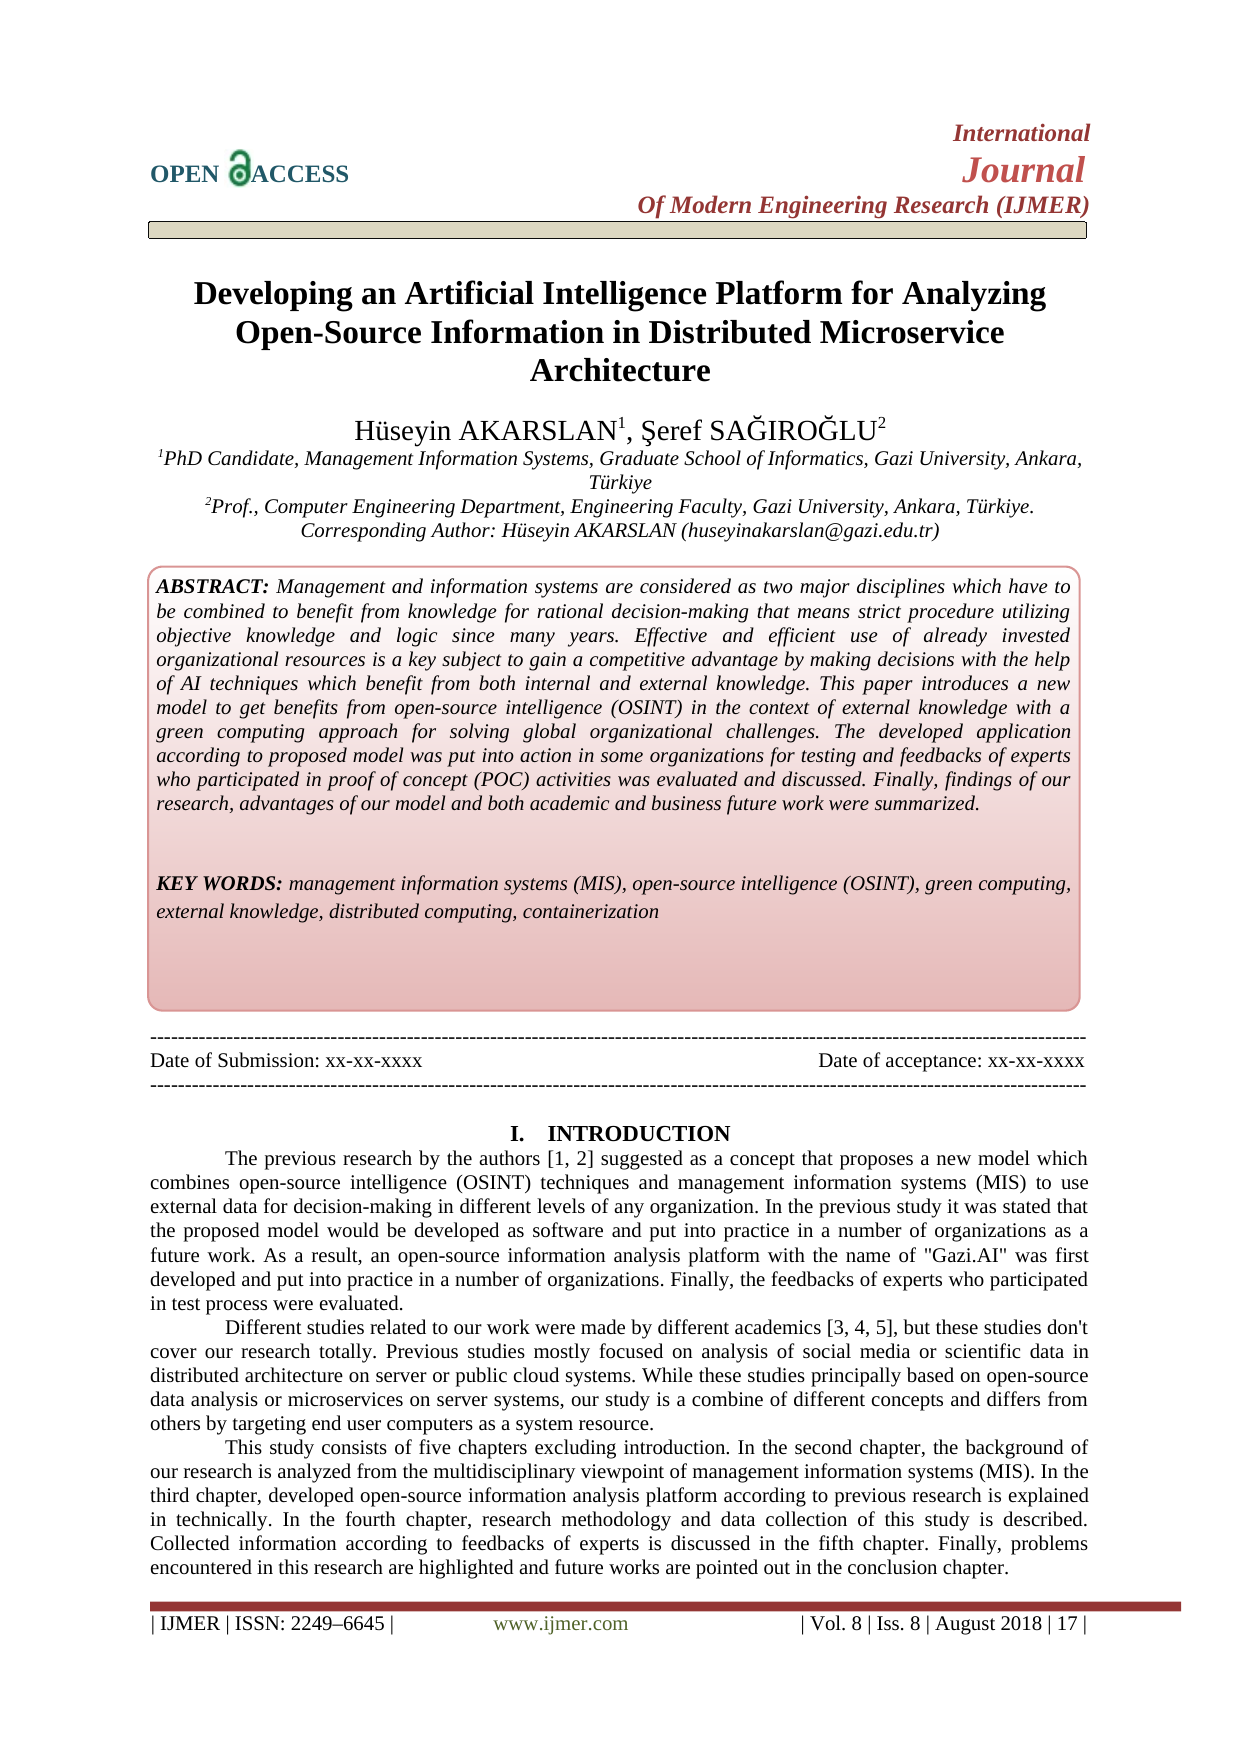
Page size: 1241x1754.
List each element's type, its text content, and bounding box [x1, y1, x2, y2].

text --------------------------------------------------------------------------------------------------------------------------------------- [150, 1024, 1090, 1048]
picture [224, 148, 254, 188]
text This study consists of five chapters excluding introduction. In the second chapter, the background of our research is analyzed from the multidisciplinary viewpoint of management information systems (MIS). In the third chapter, developed open-source information analysis platform according to previous research is explained in technically. In the fourth chapter, research methodology and data collection of this study is described. Collected information according to feedbacks of experts is discussed in the fifth chapter. Finally, problems encountered in this research are highlighted and future works are pointed out in the conclusion chapter. [150, 1435, 1090, 1579]
text The previous research by the authors [1, 2] suggested as a concept that proposes a new model which combines open-source intelligence (OSINT) techniques and management information systems (MIS) to use external data for decision-making in different levels of any organization. In the previous study it was stated that the proposed model would be developed as software and put into practice in a number of organizations as a future work. As a result, an open-source information analysis platform with the name of "Gazi.AI" was first developed and put into practice in a number of organizations. Finally, the feedbacks of experts who participated in test process were evaluated. [150, 1146, 1090, 1315]
subtitle INTRODUCTION [150, 1120, 1090, 1146]
text Developing an Artificial Intelligence Platform for Analyzing Open-Source Information in Distributed Microservice Architecture [150, 273, 1090, 388]
text Hüseyin AKARSLAN1, Şeref SAĞIROĞLU2 [150, 413, 1090, 446]
text 1PhD Candidate, Management Information Systems, Graduate School of Informatics, Gazi University, Ankara, Türkiye [150, 446, 1090, 494]
text Date of Submission: xx-xx-xxxx Date of acceptance: xx-xx-xxxx [150, 1048, 1090, 1072]
text --------------------------------------------------------------------------------------------------------------------------------------- [150, 1072, 1090, 1096]
text 2Prof., Computer Engineering Department, Engineering Faculty, Gazi University, Ankara, Türkiye. [150, 494, 1090, 518]
text Different studies related to our work were made by different academics [3, 4, 5], but these studies don't cover our research totally. Previous studies mostly focused on analysis of social media or scientific data in distributed architecture on server or public cloud systems. While these studies principally based on open-source data analysis or microservices on server systems, our study is a combine of different concepts and differs from others by targeting end user computers as a system resource. [150, 1315, 1090, 1435]
text Corresponding Author: Hüseyin AKARSLAN (huseyinakarslan@gazi.edu.tr) [150, 518, 1090, 542]
